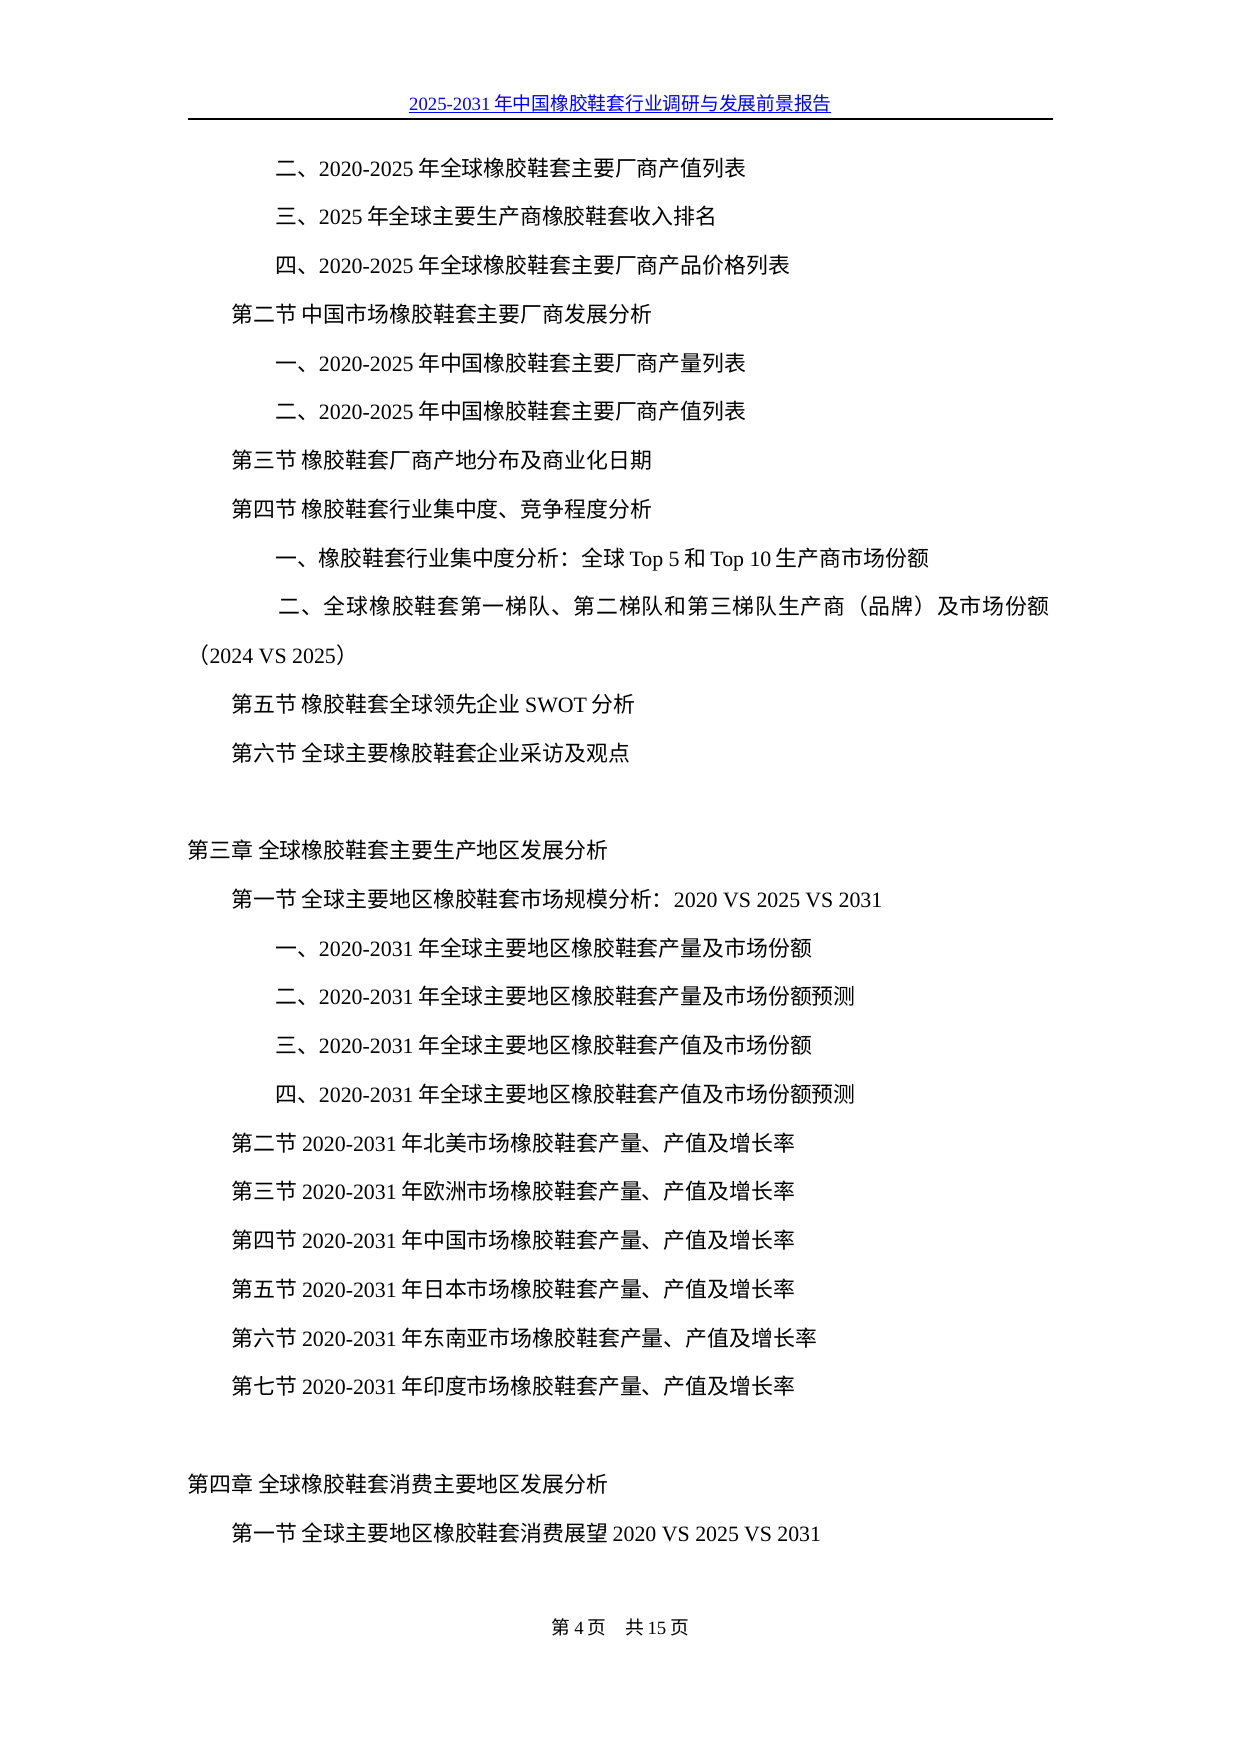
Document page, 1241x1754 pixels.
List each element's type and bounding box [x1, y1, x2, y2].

text [187, 150, 1053, 1548]
